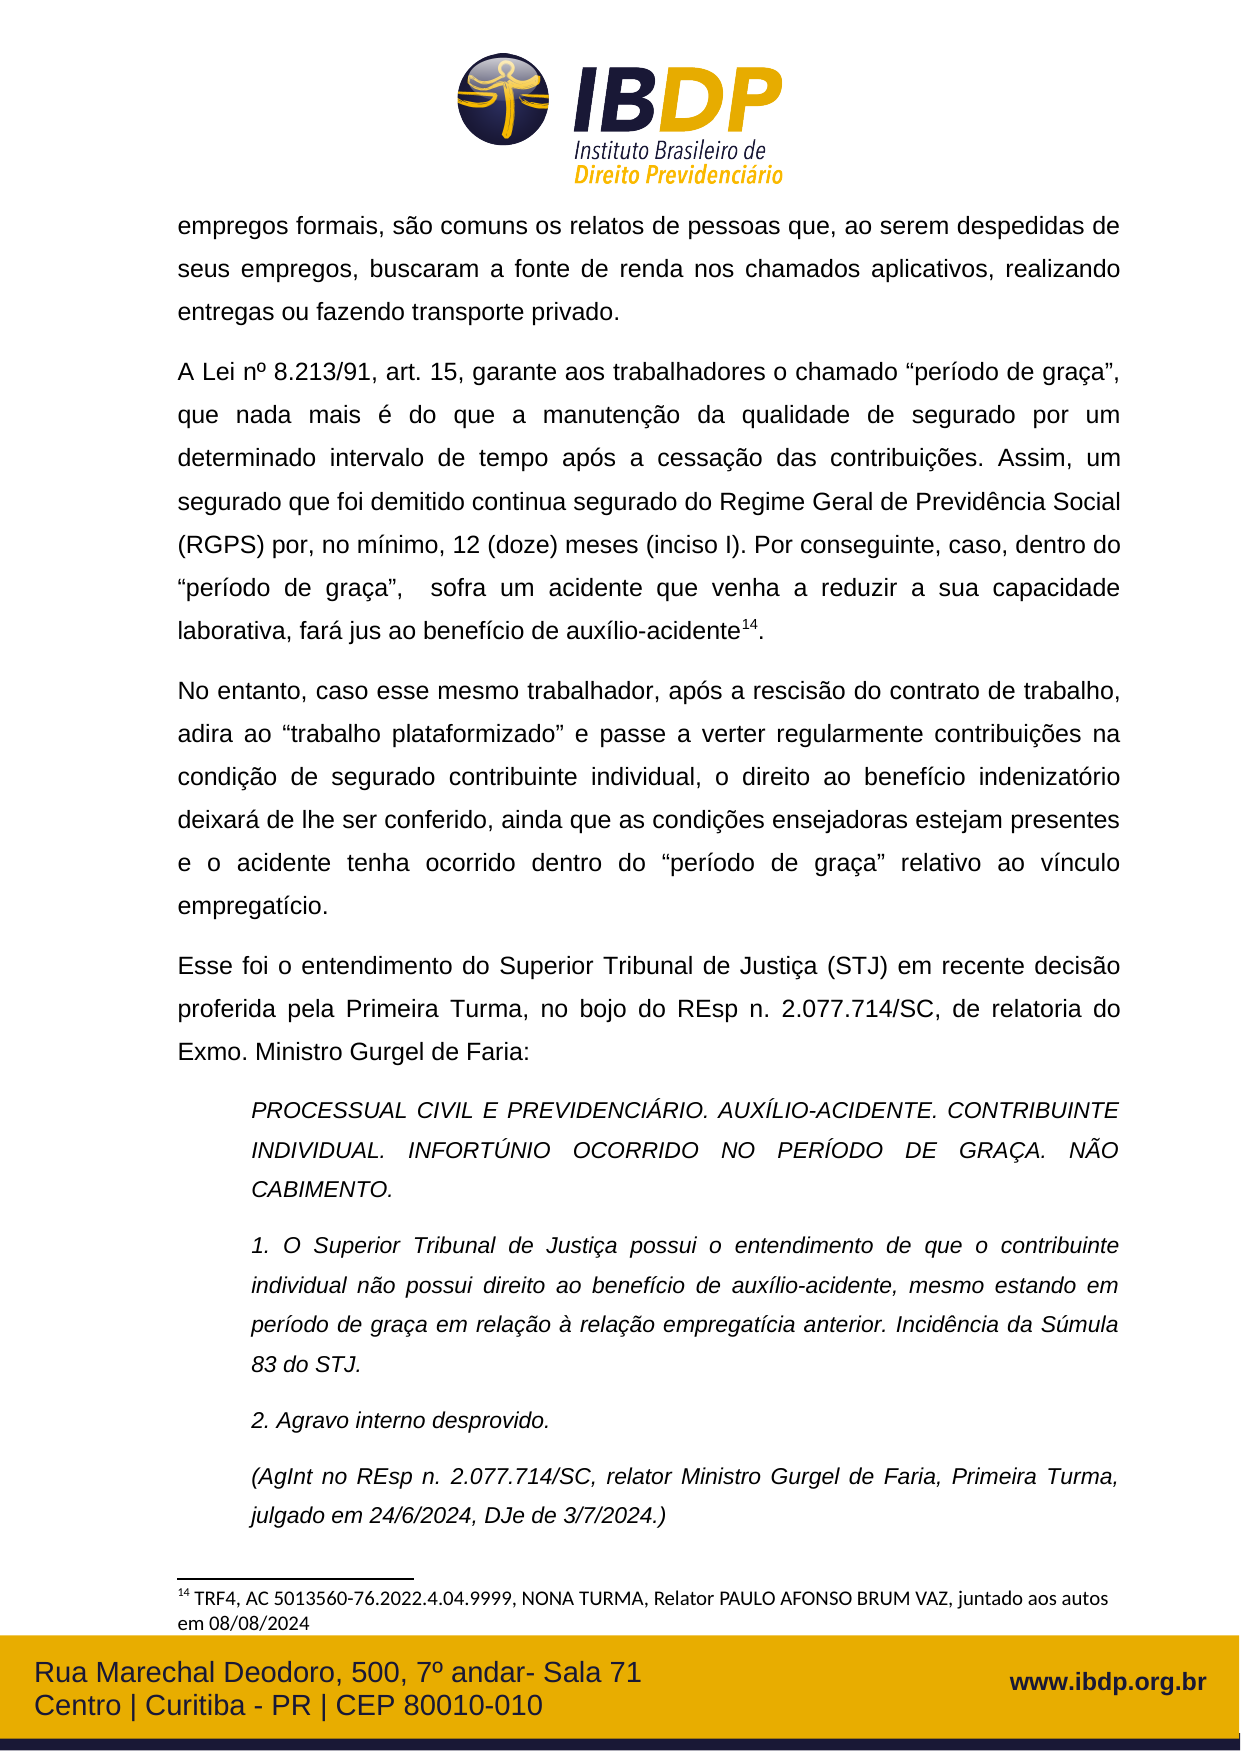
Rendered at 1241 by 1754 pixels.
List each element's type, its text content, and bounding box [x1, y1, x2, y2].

text Esse foi o entendimento do Superior Tribunal de Justiça (STJ) em recente decisão proferida pela Primeira Turma, no bojo do REsp n. 2.077.714/SC, de relatoria do Exmo. Ministro Gurgel de Faria: [177, 951, 1122, 1066]
text No entanto, caso esse mesmo trabalhador, após a rescisão do contrato de trabalho, adira ao “trabalho plataformizado” e passe a verter regularmente contribuições na condição de segurado contribuinte individual, o direito ao benefício indenizatório deixará de lhe ser conferido, ainda que as condições ensejadoras estejam presentes e o acidente tenha ocorrido dentro do “período de graça” relativo ao vínculo empregatício. [177, 676, 1122, 920]
text 1. O Superior Tribunal de Justiça possui o entendimento de que o contribuinte individual não possui direito ao benefício de auxílio-acidente, mesmo estando em período de graça em relação à relação empregatícia anterior. Incidência da Súmula 83 do STJ. [251, 1232, 1122, 1377]
picture [457, 53, 783, 184]
text 2. Agravo interno desprovido. [251, 1407, 1122, 1433]
text PROCESSUAL CIVIL E PREVIDENCIÁRIO. AUXÍLIO-ACIDENTE. CONTRIBUINTE INDIVIDUAL. INFORTÚNIO OCORRIDO NO PERÍODO DE GRAÇA. NÃO CABIMENTO. [251, 1097, 1122, 1202]
text A Lei nº 8.213/91, art. 15, garante aos trabalhadores o chamado “período de graça”, que nada mais é do que a manutenção da qualidade de segurado por um determinado intervalo de tempo após a cessação das contribuições. Assim, um segurado que foi demitido continua segurado do Regime Geral de Previdência Social (RGPS) por, no mínimo, 12 (doze) meses (inciso I). Por conseguinte, caso, dentro do “período de graça”, sofra um acidente que venha a reduzir a sua capacidade laborativa, fará jus ao benefício de auxílio-acidente. [177, 357, 1122, 645]
text (AgInt no REsp n. 2.077.714/SC, relator Ministro Gurgel de Faria, Primeira Turma, julgado em 24/6/2024, DJe de 3/7/2024.) [251, 1463, 1122, 1529]
